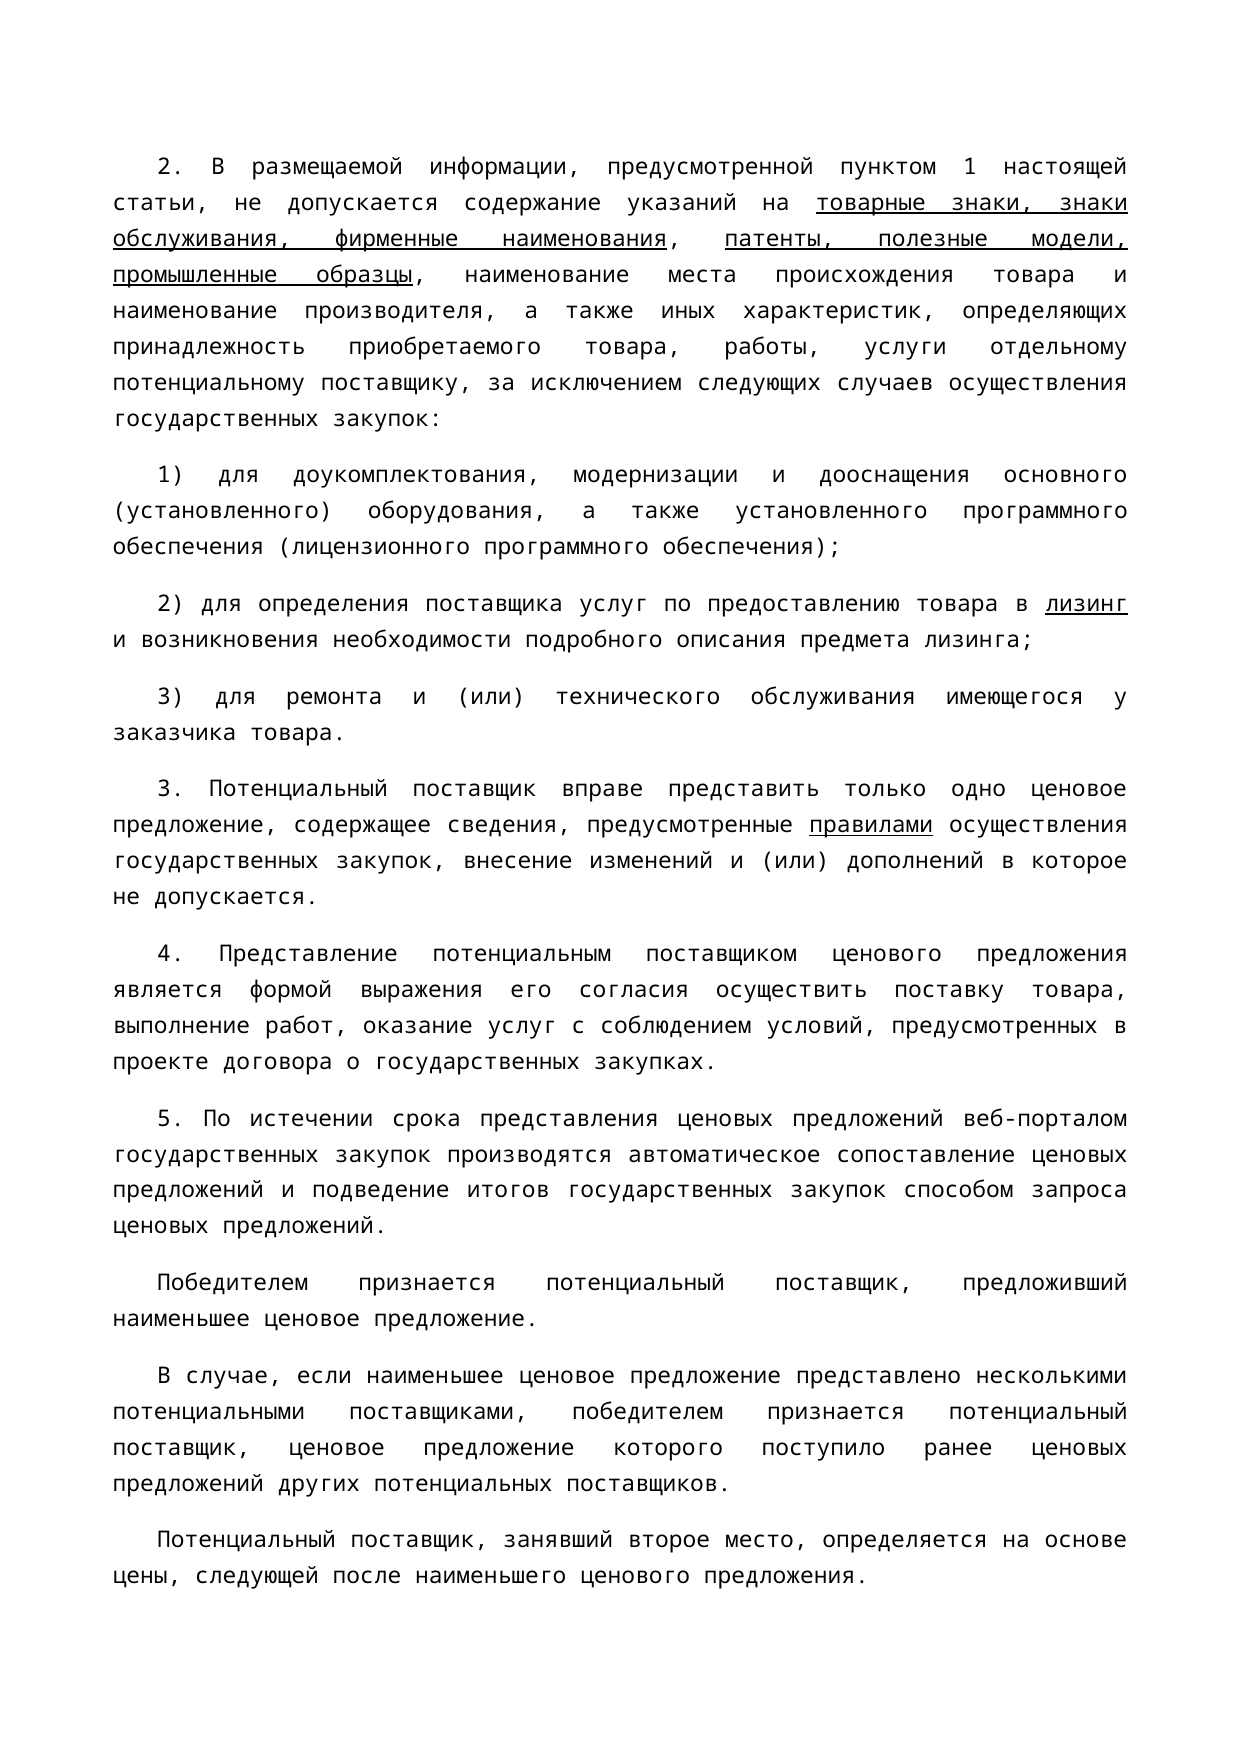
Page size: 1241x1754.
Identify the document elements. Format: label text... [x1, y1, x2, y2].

text 5. По истечении срока представления ценовых предложений веб-порталом государственных закупок производятся автоматическое сопоставление ценовых предложений и подведение итогов государственных закупок способом запроса ценовых предложений. [112, 1102, 1128, 1241]
text Победителем признается потенциальный поставщик, предложивший наименьшее ценовое предложение. [112, 1266, 1128, 1333]
text 1) для доукомплектования, модернизации и дооснащения основного (установленного) оборудования, а также установленного программного обеспечения (лицензионного программного обеспечения); [112, 458, 1128, 561]
text 3) для ремонта и (или) технического обслуживания имеющегося у заказчика товара. [112, 680, 1128, 747]
text 2) для определения поставщика услуг по предоставлению товара в лизинг и возникновения необходимости подробного описания предмета лизинга; [112, 587, 1128, 654]
text 3. Потенциальный поставщик вправе представить только одно ценовое предложение, содержащее сведения, предусмотренные правилами осуществления государственных закупок, внесение изменений и (или) дополнений в которое не допускается. [112, 772, 1128, 911]
text 2. В размещаемой информации, предусмотренной пунктом 1 настоящей статьи, не допускается содержание указаний на товарные знаки, знаки обслуживания, фирменные наименования, патенты, полезные модели, промышленные образцы, наименование места происхождения товара и наименование производителя, а также иных характеристик, определяющих принадлежность приобретаемого товара, работы, услуги отдельному потенциальному поставщику, за исключением следующих случаев осуществления государственных закупок: [112, 150, 1128, 433]
text В случае, если наименьшее ценовое предложение представлено несколькими потенциальными поставщиками, победителем признается потенциальный поставщик, ценовое предложение которого поступило ранее ценовых предложений других потенциальных поставщиков. [112, 1359, 1128, 1498]
text Потенциальный поставщик, занявший второе место, определяется на основе цены, следующей после наименьшего ценового предложения. [112, 1523, 1128, 1591]
text 4. Представление потенциальным поставщиком ценового предложения является формой выражения его согласия осуществить поставку товара, выполнение работ, оказание услуг с соблюдением условий, предусмотренных в проекте договора о государственных закупках. [112, 937, 1128, 1076]
